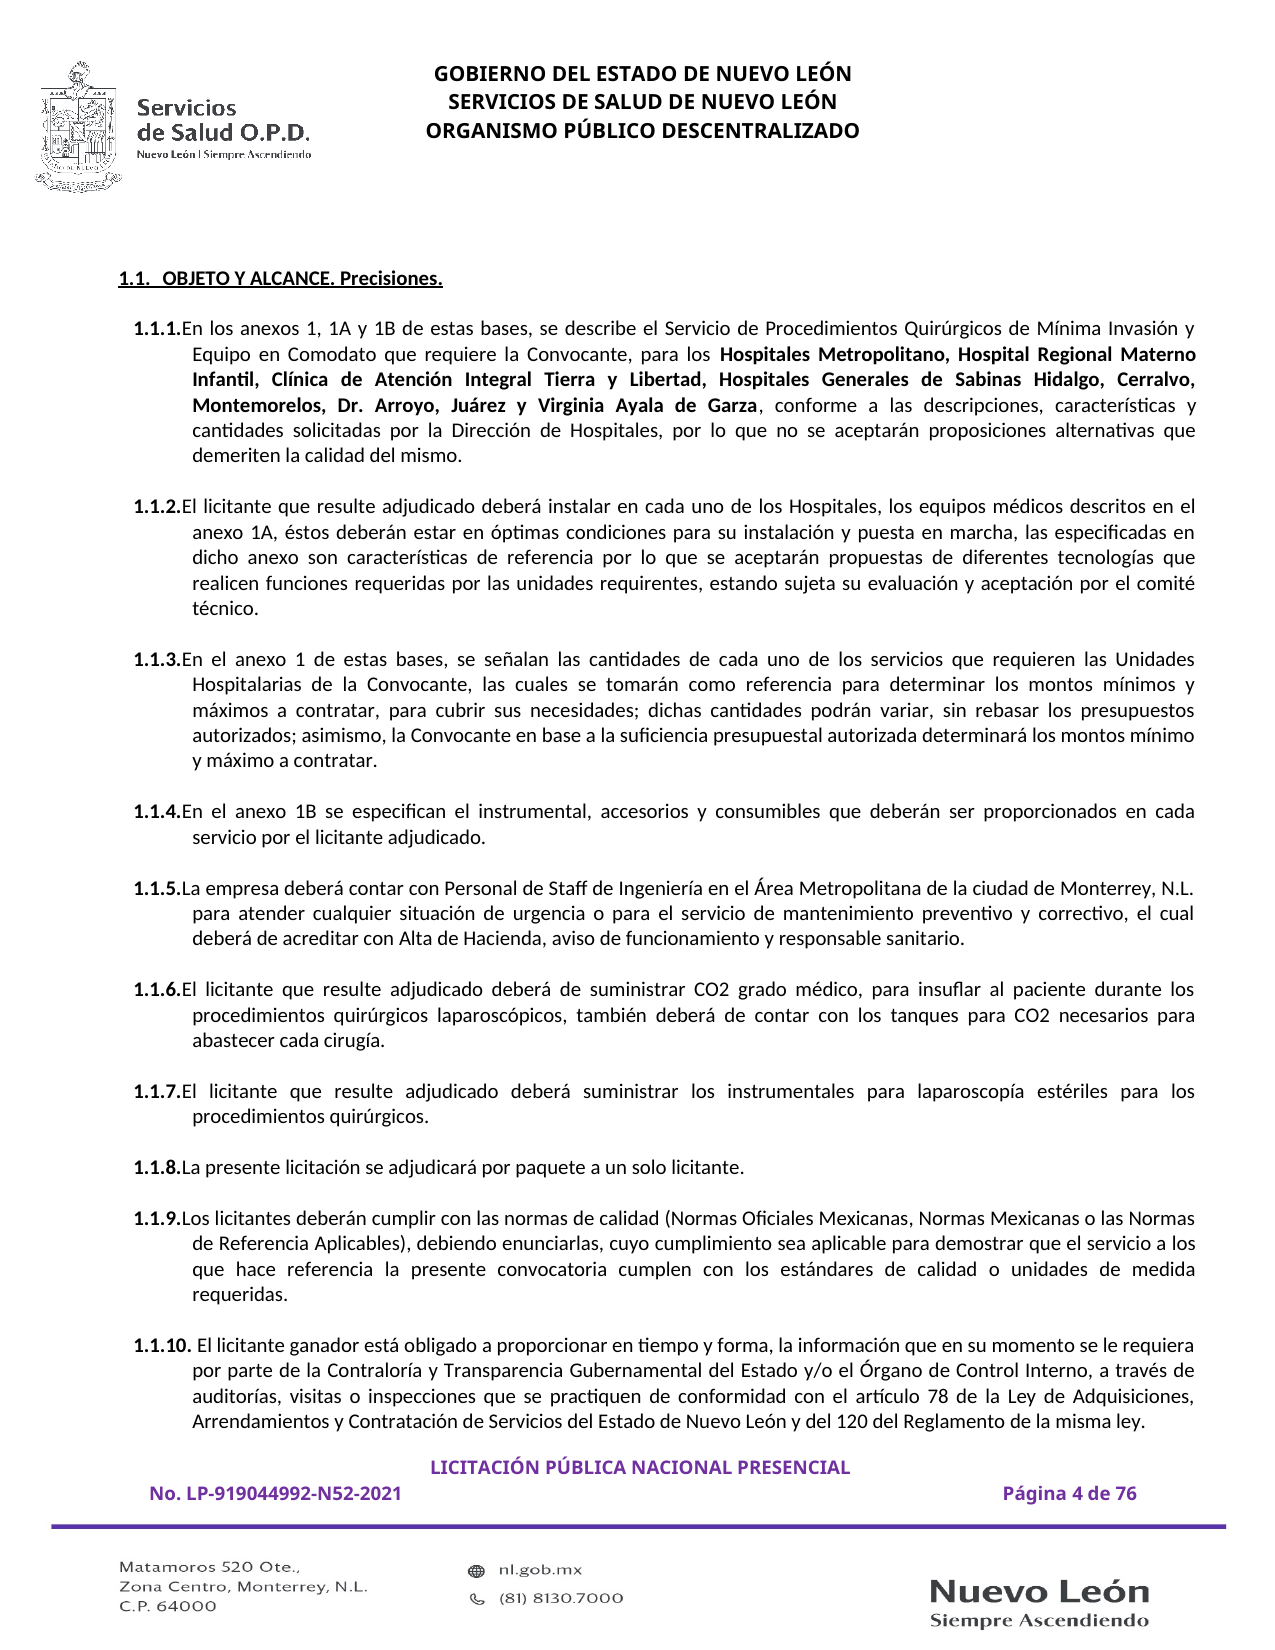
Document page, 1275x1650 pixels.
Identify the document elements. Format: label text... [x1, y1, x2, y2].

text 1.1. OBJETO Y ALCANCE. Precisiones. [118, 265, 1197, 290]
list El licitante ganador está obligado a proporcionar en tiempo y forma, la información que en su momento se le requiera por parte de la Contraloría y Transparencia Gubernamental del Estado y/o el Órgano de Control Interno, a través de auditorías, visitas o inspecciones que se practiquen de conformidad con el artículo 78 de la Ley de Adquisiciones, Arrendamientos y Contratación de Servicios del Estado de Nuevo León y del 120 del Reglamento de la misma ley. [133, 1332, 1197, 1434]
picture [46, 1519, 1227, 1637]
list En el anexo 1B se especifican el instrumental, accesorios y consumibles que deberán ser proporcionados en cada servicio por el licitante adjudicado. [133, 798, 1197, 849]
list La empresa deberá contar con Personal de Staff de Ingeniería en el Área Metropolitana de la ciudad de Monterrey, N.L. para atender cualquier situación de urgencia o para el servicio de mantenimiento preventivo y correctivo, el cual deberá de acreditar con Alta de Hacienda, aviso de funcionamiento y responsable sanitario. [133, 875, 1197, 951]
list El licitante que resulte adjudicado deberá instalar en cada uno de los Hospitales, los equipos médicos descritos en el anexo 1A, éstos deberán estar en óptimas condiciones para su instalación y puesta en marcha, las especificadas en dicho anexo son características de referencia por lo que se aceptarán propuestas de diferentes tecnologías que realicen funciones requeridas por las unidades requirentes, estando sujeta su evaluación y aceptación por el comité técnico. [133, 493, 1197, 621]
picture [0, 4, 346, 249]
list La presente licitación se adjudicará por paquete a un solo licitante. [133, 1154, 1197, 1180]
list En los anexos 1, 1A y 1B de estas bases, se describe el Servicio de Procedimientos Quirúrgicos de Mínima Invasión y Equipo en Comodato que requiere la Convocante, para los Hospitales Metropolitano, Hospital Regional Materno Infantil, Clínica de Atención Integral Tierra y Libertad, Hospitales Generales de Sabinas Hidalgo, Cerralvo, Montemorelos, Dr. Arroyo, Juárez y Virginia Ayala de Garza, conforme a las descripciones, características y cantidades solicitadas por la Dirección de Hospitales, por lo que no se aceptarán proposiciones alternativas que demeriten la calidad del mismo. [133, 316, 1197, 468]
list El licitante que resulte adjudicado deberá de suministrar CO2 grado médico, para insuflar al paciente durante los procedimientos quirúrgicos laparoscópicos, también deberá de contar con los tanques para CO2 necesarios para abastecer cada cirugía. [133, 976, 1197, 1053]
list En el anexo 1 de estas bases, se señalan las cantidades de cada uno de los servicios que requieren las Unidades Hospitalarias de la Convocante, las cuales se tomarán como referencia para determinar los montos mínimos y máximos a contratar, para cubrir sus necesidades; dichas cantidades podrán variar, sin rebasar los presupuestos autorizados; asimismo, la Convocante en base a la suficiencia presupuestal autorizada determinará los montos mínimo y máximo a contratar. [133, 646, 1197, 773]
list Los licitantes deberán cumplir con las normas de calidad (Normas Oficiales Mexicanas, Normas Mexicanas o las Normas de Referencia Aplicables), debiendo enunciarlas, cuyo cumplimiento sea aplicable para demostrar que el servicio a los que hace referencia la presente convocatoria cumplen con los estándares de calidad o unidades de medida requeridas. [133, 1205, 1197, 1307]
list El licitante que resulte adjudicado deberá suministrar los instrumentales para laparoscopía estériles para los procedimientos quirúrgicos. [133, 1078, 1197, 1129]
